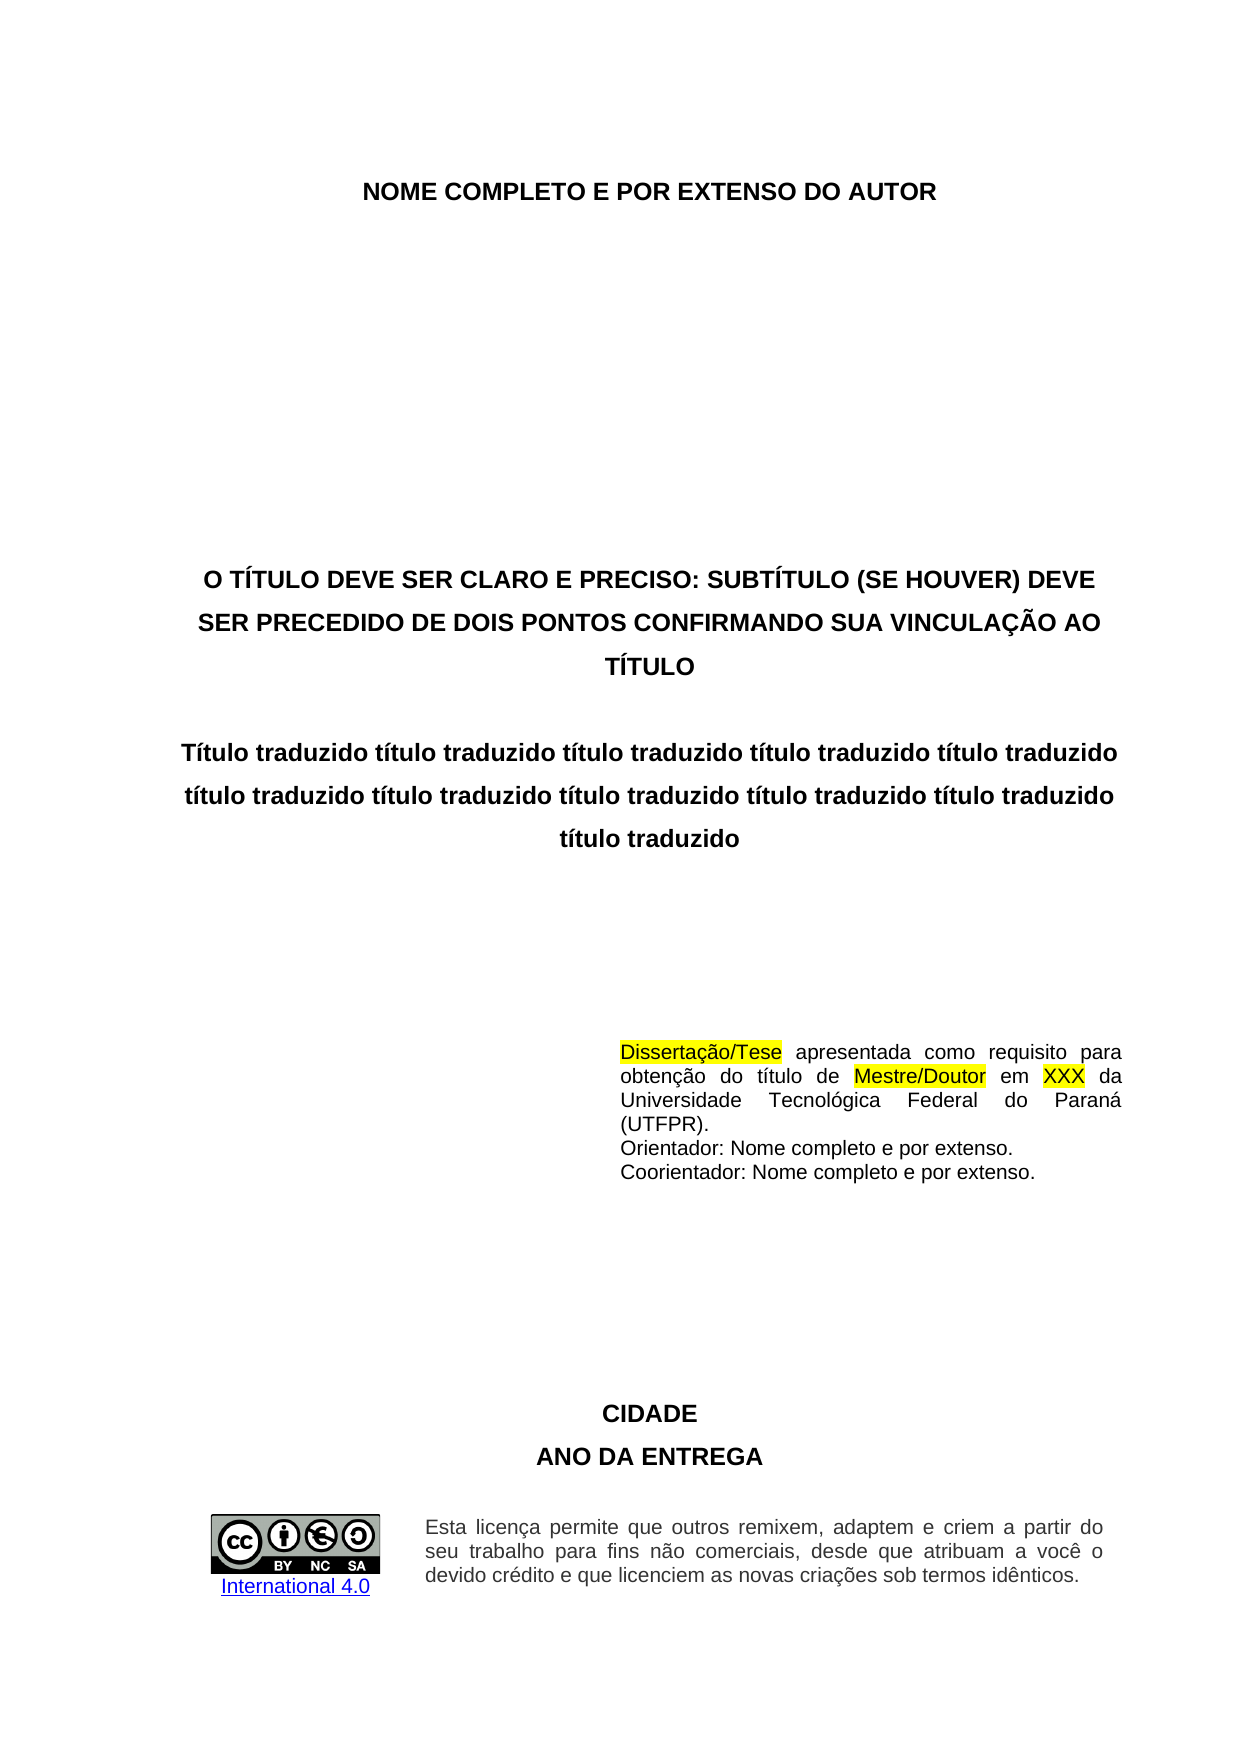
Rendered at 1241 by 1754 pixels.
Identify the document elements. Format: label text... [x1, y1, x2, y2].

text Título traduzido título traduzido título traduzido título traduzido título traduzido título traduzido título traduzido título traduzido título traduzido título traduzido título traduzido [177, 738, 1122, 853]
text CIDADE [177, 1399, 1122, 1428]
text Orientador: Nome completo e por extenso. [620, 1136, 1122, 1159]
text ANO DA ENTREGA [177, 1442, 1122, 1471]
text Dissertação/Tese apresentada como requisito para obtenção do título de Mestre/Doutor em XXX da Universidade Tecnológica Federal do Paraná (UTFPR). [620, 1040, 1122, 1136]
picture [210, 1514, 381, 1574]
text Coorientador: Nome completo e por extenso. [620, 1159, 1122, 1183]
text O TÍTULO DEVE SER CLARO E PRECISO: SUBTÍTULO (SE HOUVER) DEVE SER PRECEDIDO DE DOIS PONTOS CONFIRMANDO SUA VINCULAÇÃO AO TÍTULO [177, 565, 1122, 680]
text NOME COMPLETO E POR EXTENSO DO AUTOR [177, 177, 1122, 206]
